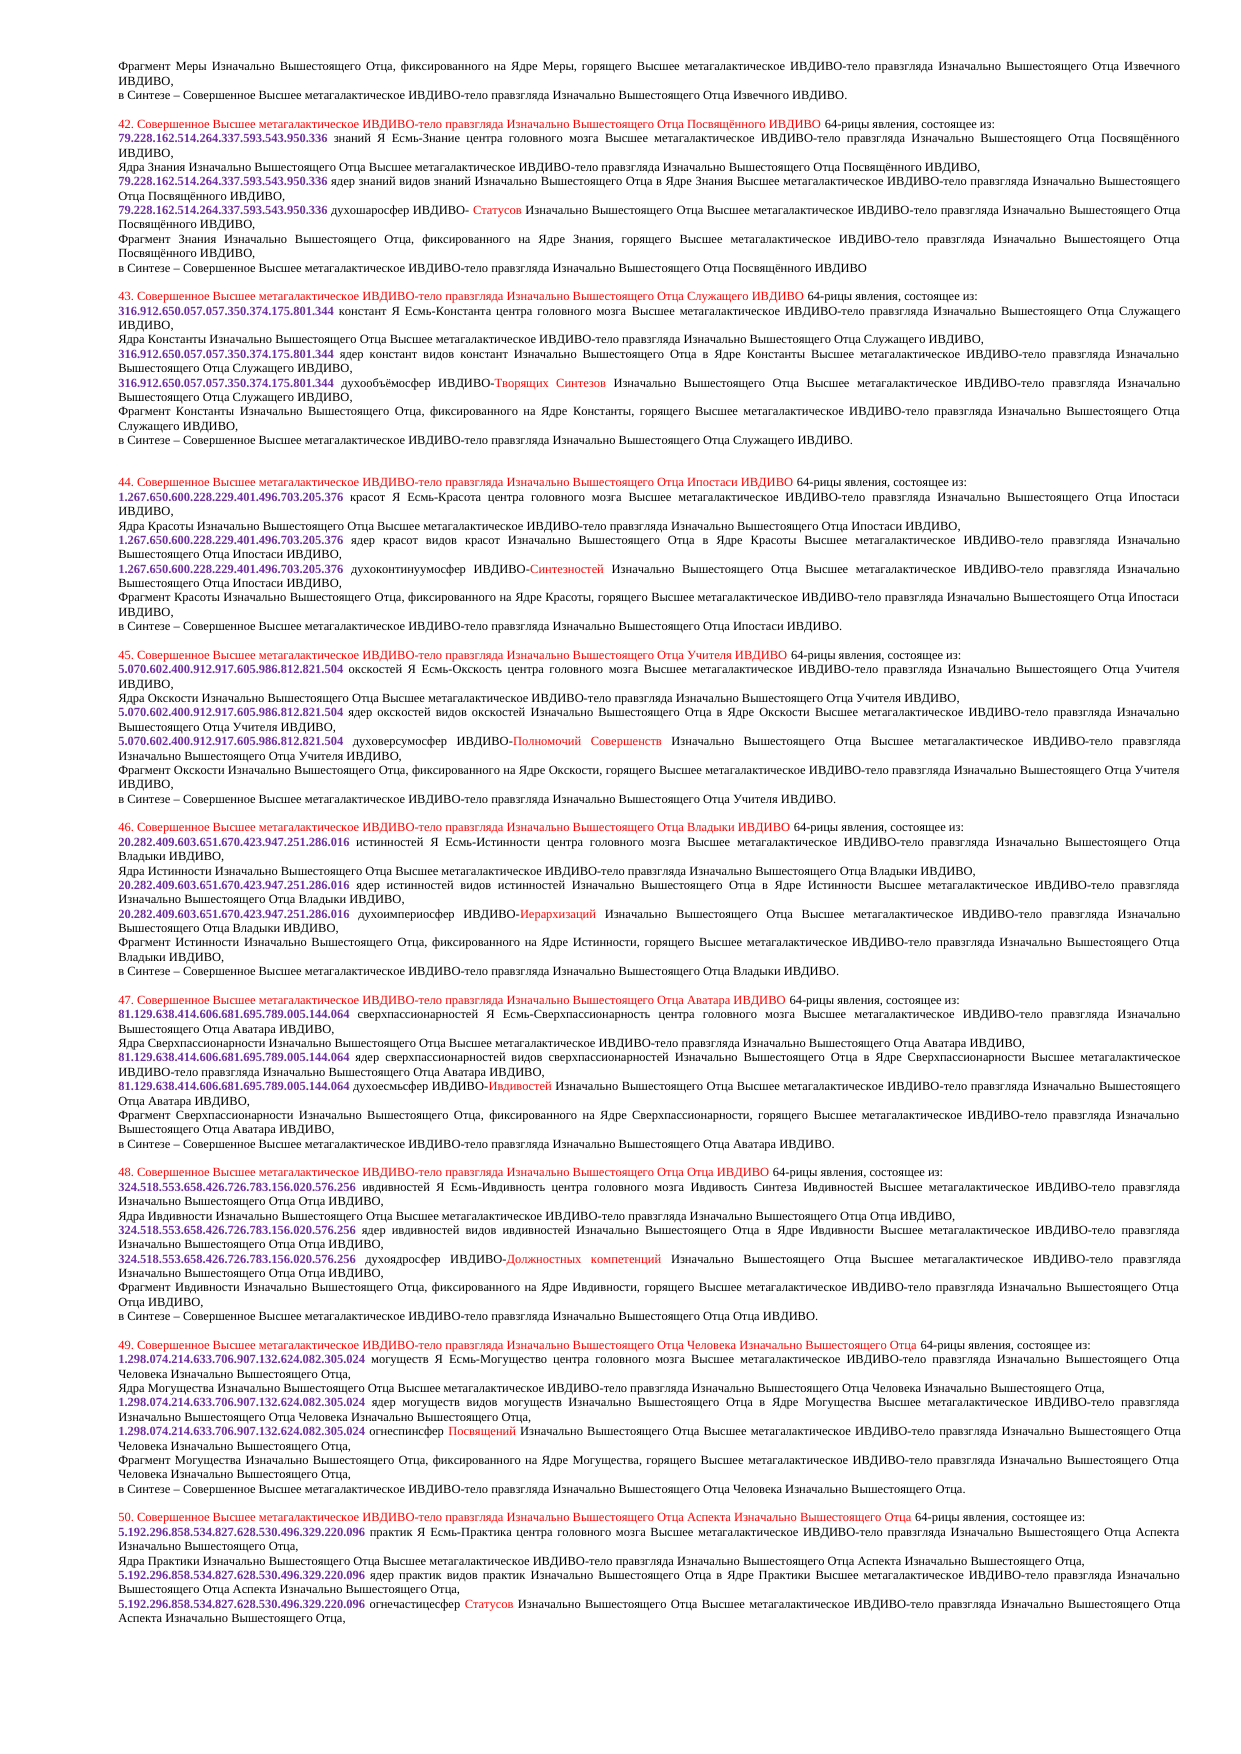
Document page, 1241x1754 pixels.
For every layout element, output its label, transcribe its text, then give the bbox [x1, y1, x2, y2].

text 81.129.638.414.606.681.695.789.005.144.064 сверхпассионарностей Я Есмь-Сверхпассионарность центра головного мозга Высшее метагалактическое ИВДИВО-тело правзгляда Изначально Вышестоящего Отца Аватара ИВДИВО, [118, 1007, 1181, 1036]
text в Синтезе – Совершенное Высшее метагалактическое ИВДИВО-тело правзгляда Изначально Вышестоящего Отца Извечного ИВДИВО. [118, 88, 1181, 102]
text Ядра Практики Изначально Вышестоящего Отца Высшее метагалактическое ИВДИВО-тело правзгляда Изначально Вышестоящего Отца Аспекта Изначально Вышестоящего Отца, [118, 1553, 1181, 1568]
text Фрагмент Могущества Изначально Вышестоящего Отца, фиксированного на Ядре Могущества, горящего Высшее метагалактическое ИВДИВО-тело правзгляда Изначально Вышестоящего Отца Человека Изначально Вышестоящего Отца, [118, 1453, 1181, 1481]
text Ядра Сверхпассионарности Изначально Вышестоящего Отца Высшее метагалактическое ИВДИВО-тело правзгляда Изначально Вышестоящего Отца Аватара ИВДИВО, [118, 1036, 1181, 1050]
text в Синтезе – Совершенное Высшее метагалактическое ИВДИВО-тело правзгляда Изначально Вышестоящего Отца Ипостаси ИВДИВО. [118, 619, 1181, 633]
text 50. Совершенное Высшее метагалактическое ИВДИВО-тело правзгляда Изначально Вышестоящего Отца Аспекта Изначально Вышестоящего Отца 64-рицы явления, состоящее из: [118, 1510, 1181, 1524]
text 1.267.650.600.228.229.401.496.703.205.376 красот Я Есмь-Красота центра головного мозга Высшее метагалактическое ИВДИВО-тело правзгляда Изначально Вышестоящего Отца Ипостаси ИВДИВО, [118, 489, 1181, 518]
text 5.070.602.400.912.917.605.986.812.821.504 окскостей Я Есмь-Окскость центра головного мозга Высшее метагалактическое ИВДИВО-тело правзгляда Изначально Вышестоящего Отца Учителя ИВДИВО, [118, 662, 1181, 691]
text 45. Совершенное Высшее метагалактическое ИВДИВО-тело правзгляда Изначально Вышестоящего Отца Учителя ИВДИВО 64-рицы явления, состоящее из: [118, 648, 1181, 662]
text 5.070.602.400.912.917.605.986.812.821.504 ядер окскостей видов окскостей Изначально Вышестоящего Отца в Ядре Окскости Высшее метагалактическое ИВДИВО-тело правзгляда Изначально Вышестоящего Отца Учителя ИВДИВО, [118, 705, 1181, 734]
text Фрагмент Знания Изначально Вышестоящего Отца, фиксированного на Ядре Знания, горящего Высшее метагалактическое ИВДИВО-тело правзгляда Изначально Вышестоящего Отца Посвящённого ИВДИВО, [118, 232, 1181, 260]
text 324.518.553.658.426.726.783.156.020.576.256 ядер ивдивностей видов ивдивностей Изначально Вышестоящего Отца в Ядре Ивдивности Высшее метагалактическое ИВДИВО-тело правзгляда Изначально Вышестоящего Отца Отца ИВДИВО, [118, 1223, 1181, 1251]
text в Синтезе – Совершенное Высшее метагалактическое ИВДИВО-тело правзгляда Изначально Вышестоящего Отца Владыки ИВДИВО. [118, 964, 1181, 978]
text Ядра Истинности Изначально Вышестоящего Отца Высшее метагалактическое ИВДИВО-тело правзгляда Изначально Вышестоящего Отца Владыки ИВДИВО, [118, 863, 1181, 878]
text Ядра Ивдивности Изначально Вышестоящего Отца Высшее метагалактическое ИВДИВО-тело правзгляда Изначально Вышестоящего Отца Отца ИВДИВО, [118, 1208, 1181, 1223]
text 42. Совершенное Высшее метагалактическое ИВДИВО-тело правзгляда Изначально Вышестоящего Отца Посвящённого ИВДИВО 64-рицы явления, состоящее из: [118, 117, 1181, 131]
text 20.282.409.603.651.670.423.947.251.286.016 ядер истинностей видов истинностей Изначально Вышестоящего Отца в Ядре Истинности Высшее метагалактическое ИВДИВО-тело правзгляда Изначально Вышестоящего Отца Владыки ИВДИВО, [118, 878, 1181, 906]
text в Синтезе – Совершенное Высшее метагалактическое ИВДИВО-тело правзгляда Изначально Вышестоящего Отца Служащего ИВДИВО. [118, 433, 1181, 447]
text 79.228.162.514.264.337.593.543.950.336 ядер знаний видов знаний Изначально Вышестоящего Отца в Ядре Знания Высшее метагалактическое ИВДИВО-тело правзгляда Изначально Вышестоящего Отца Посвящённого ИВДИВО, [118, 174, 1181, 203]
text в Синтезе – Совершенное Высшее метагалактическое ИВДИВО-тело правзгляда Изначально Вышестоящего Отца Аватара ИВДИВО. [118, 1136, 1181, 1151]
text 5.070.602.400.912.917.605.986.812.821.504 духоверсумосфер ИВДИВО-Полномочий Совершенств Изначально Вышестоящего Отца Высшее метагалактическое ИВДИВО-тело правзгляда Изначально Вышестоящего Отца Учителя ИВДИВО, [118, 734, 1181, 763]
text 81.129.638.414.606.681.695.789.005.144.064 ядер сверхпассионарностей видов сверхпассионарностей Изначально Вышестоящего Отца в Ядре Сверхпассионарности Высшее метагалактическое ИВДИВО-тело правзгляда Изначально Вышестоящего Отца Аватара ИВДИВО, [118, 1050, 1181, 1079]
text Ядра Знания Изначально Вышестоящего Отца Высшее метагалактическое ИВДИВО-тело правзгляда Изначально Вышестоящего Отца Посвящённого ИВДИВО, [118, 160, 1181, 174]
text 20.282.409.603.651.670.423.947.251.286.016 истинностей Я Есмь-Истинности центра головного мозга Высшее метагалактическое ИВДИВО-тело правзгляда Изначально Вышестоящего Отца Владыки ИВДИВО, [118, 834, 1181, 863]
text 316.912.650.057.057.350.374.175.801.344 ядер констант видов констант Изначально Вышестоящего Отца в Ядре Константы Высшее метагалактическое ИВДИВО-тело правзгляда Изначально Вышестоящего Отца Служащего ИВДИВО, [118, 347, 1181, 375]
text 79.228.162.514.264.337.593.543.950.336 знаний Я Есмь-Знание центра головного мозга Высшее метагалактическое ИВДИВО-тело правзгляда Изначально Вышестоящего Отца Посвящённого ИВДИВО, [118, 131, 1181, 160]
text 48. Совершенное Высшее метагалактическое ИВДИВО-тело правзгляда Изначально Вышестоящего Отца Отца ИВДИВО 64-рицы явления, состоящее из: [118, 1165, 1181, 1179]
text в Синтезе – Совершенное Высшее метагалактическое ИВДИВО-тело правзгляда Изначально Вышестоящего Отца Учителя ИВДИВО. [118, 791, 1181, 806]
text 324.518.553.658.426.726.783.156.020.576.256 духоядросфер ИВДИВО-Должностных компетенций Изначально Вышестоящего Отца Высшее метагалактическое ИВДИВО-тело правзгляда Изначально Вышестоящего Отца Отца ИВДИВО, [118, 1251, 1181, 1280]
text 316.912.650.057.057.350.374.175.801.344 констант Я Есмь-Константа центра головного мозга Высшее метагалактическое ИВДИВО-тело правзгляда Изначально Вышестоящего Отца Служащего ИВДИВО, [118, 303, 1181, 332]
text в Синтезе – Совершенное Высшее метагалактическое ИВДИВО-тело правзгляда Изначально Вышестоящего Отца Отца ИВДИВО. [118, 1309, 1181, 1323]
text 1.298.074.214.633.706.907.132.624.082.305.024 ядер могуществ видов могуществ Изначально Вышестоящего Отца в Ядре Могущества Высшее метагалактическое ИВДИВО-тело правзгляда Изначально Вышестоящего Отца Человека Изначально Вышестоящего Отца, [118, 1395, 1181, 1424]
text Фрагмент Константы Изначально Вышестоящего Отца, фиксированного на Ядре Константы, горящего Высшее метагалактическое ИВДИВО-тело правзгляда Изначально Вышестоящего Отца Служащего ИВДИВО, [118, 404, 1181, 433]
text 44. Совершенное Высшее метагалактическое ИВДИВО-тело правзгляда Изначально Вышестоящего Отца Ипостаси ИВДИВО 64-рицы явления, состоящее из: [118, 475, 1181, 489]
text Фрагмент Красоты Изначально Вышестоящего Отца, фиксированного на Ядре Красоты, горящего Высшее метагалактическое ИВДИВО-тело правзгляда Изначально Вышестоящего Отца Ипостаси ИВДИВО, [118, 590, 1181, 619]
text 46. Совершенное Высшее метагалактическое ИВДИВО-тело правзгляда Изначально Вышестоящего Отца Владыки ИВДИВО 64-рицы явления, состоящее из: [118, 820, 1181, 834]
text 43. Совершенное Высшее метагалактическое ИВДИВО-тело правзгляда Изначально Вышестоящего Отца Служащего ИВДИВО 64-рицы явления, состоящее из: [118, 289, 1181, 303]
text Ядра Могущества Изначально Вышестоящего Отца Высшее метагалактическое ИВДИВО-тело правзгляда Изначально Вышестоящего Отца Человека Изначально Вышестоящего Отца, [118, 1381, 1181, 1395]
text 81.129.638.414.606.681.695.789.005.144.064 духоесмьсфер ИВДИВО-Ивдивостей Изначально Вышестоящего Отца Высшее метагалактическое ИВДИВО-тело правзгляда Изначально Вышестоящего Отца Аватара ИВДИВО, [118, 1079, 1181, 1108]
text 49. Совершенное Высшее метагалактическое ИВДИВО-тело правзгляда Изначально Вышестоящего Отца Человека Изначально Вышестоящего Отца 64-рицы явления, состоящее из: [118, 1338, 1181, 1352]
text 1.267.650.600.228.229.401.496.703.205.376 духоконтинуумосфер ИВДИВО-Синтезностей Изначально Вышестоящего Отца Высшее метагалактическое ИВДИВО-тело правзгляда Изначально Вышестоящего Отца Ипостаси ИВДИВО, [118, 561, 1181, 590]
text 5.192.296.858.534.827.628.530.496.329.220.096 ядер практик видов практик Изначально Вышестоящего Отца в Ядре Практики Высшее метагалактическое ИВДИВО-тело правзгляда Изначально Вышестоящего Отца Аспекта Изначально Вышестоящего Отца, [118, 1568, 1181, 1596]
text Фрагмент Окскости Изначально Вышестоящего Отца, фиксированного на Ядре Окскости, горящего Высшее метагалактическое ИВДИВО-тело правзгляда Изначально Вышестоящего Отца Учителя ИВДИВО, [118, 763, 1181, 791]
text Ядра Окскости Изначально Вышестоящего Отца Высшее метагалактическое ИВДИВО-тело правзгляда Изначально Вышестоящего Отца Учителя ИВДИВО, [118, 691, 1181, 705]
text Ядра Красоты Изначально Вышестоящего Отца Высшее метагалактическое ИВДИВО-тело правзгляда Изначально Вышестоящего Отца Ипостаси ИВДИВО, [118, 518, 1181, 533]
text 324.518.553.658.426.726.783.156.020.576.256 ивдивностей Я Есмь-Ивдивность центра головного мозга Ивдивость Синтеза Ивдивностей Высшее метагалактическое ИВДИВО-тело правзгляда Изначально Вышестоящего Отца Отца ИВДИВО, [118, 1179, 1181, 1208]
text 47. Совершенное Высшее метагалактическое ИВДИВО-тело правзгляда Изначально Вышестоящего Отца Аватара ИВДИВО 64-рицы явления, состоящее из: [118, 993, 1181, 1007]
text Фрагмент Ивдивности Изначально Вышестоящего Отца, фиксированного на Ядре Ивдивности, горящего Высшее метагалактическое ИВДИВО-тело правзгляда Изначально Вышестоящего Отца Отца ИВДИВО, [118, 1280, 1181, 1309]
text 5.192.296.858.534.827.628.530.496.329.220.096 огнечастицесфер Статусов Изначально Вышестоящего Отца Высшее метагалактическое ИВДИВО-тело правзгляда Изначально Вышестоящего Отца Аспекта Изначально Вышестоящего Отца, [118, 1596, 1181, 1625]
text 1.298.074.214.633.706.907.132.624.082.305.024 могуществ Я Есмь-Могущество центра головного мозга Высшее метагалактическое ИВДИВО-тело правзгляда Изначально Вышестоящего Отца Человека Изначально Вышестоящего Отца, [118, 1352, 1181, 1381]
text 1.298.074.214.633.706.907.132.624.082.305.024 огнеспинсфер Посвящений Изначально Вышестоящего Отца Высшее метагалактическое ИВДИВО-тело правзгляда Изначально Вышестоящего Отца Человека Изначально Вышестоящего Отца, [118, 1424, 1181, 1453]
text 5.192.296.858.534.827.628.530.496.329.220.096 практик Я Есмь-Практика центра головного мозга Высшее метагалактическое ИВДИВО-тело правзгляда Изначально Вышестоящего Отца Аспекта Изначально Вышестоящего Отца, [118, 1524, 1181, 1553]
text 316.912.650.057.057.350.374.175.801.344 духообъёмосфер ИВДИВО-Творящих Синтезов Изначально Вышестоящего Отца Высшее метагалактическое ИВДИВО-тело правзгляда Изначально Вышестоящего Отца Служащего ИВДИВО, [118, 375, 1181, 404]
text 1.267.650.600.228.229.401.496.703.205.376 ядер красот видов красот Изначально Вышестоящего Отца в Ядре Красоты Высшее метагалактическое ИВДИВО-тело правзгляда Изначально Вышестоящего Отца Ипостаси ИВДИВО, [118, 533, 1181, 561]
text Фрагмент Меры Изначально Вышестоящего Отца, фиксированного на Ядре Меры, горящего Высшее метагалактическое ИВДИВО-тело правзгляда Изначально Вышестоящего Отца Извечного ИВДИВО, [118, 59, 1181, 88]
text 20.282.409.603.651.670.423.947.251.286.016 духоимпериосфер ИВДИВО-Иерархизаций Изначально Вышестоящего Отца Высшее метагалактическое ИВДИВО-тело правзгляда Изначально Вышестоящего Отца Владыки ИВДИВО, [118, 906, 1181, 935]
text в Синтезе – Совершенное Высшее метагалактическое ИВДИВО-тело правзгляда Изначально Вышестоящего Отца Посвящённого ИВДИВО [118, 260, 1181, 275]
text Ядра Константы Изначально Вышестоящего Отца Высшее метагалактическое ИВДИВО-тело правзгляда Изначально Вышестоящего Отца Служащего ИВДИВО, [118, 332, 1181, 347]
text Фрагмент Истинности Изначально Вышестоящего Отца, фиксированного на Ядре Истинности, горящего Высшее метагалактическое ИВДИВО-тело правзгляда Изначально Вышестоящего Отца Владыки ИВДИВО, [118, 935, 1181, 964]
text 79.228.162.514.264.337.593.543.950.336 духошаросфер ИВДИВО- Статусов Изначально Вышестоящего Отца Высшее метагалактическое ИВДИВО-тело правзгляда Изначально Вышестоящего Отца Посвящённого ИВДИВО, [118, 203, 1181, 232]
text в Синтезе – Совершенное Высшее метагалактическое ИВДИВО-тело правзгляда Изначально Вышестоящего Отца Человека Изначально Вышестоящего Отца. [118, 1481, 1181, 1496]
text Фрагмент Сверхпассионарности Изначально Вышестоящего Отца, фиксированного на Ядре Сверхпассионарности, горящего Высшее метагалактическое ИВДИВО-тело правзгляда Изначально Вышестоящего Отца Аватара ИВДИВО, [118, 1108, 1181, 1136]
